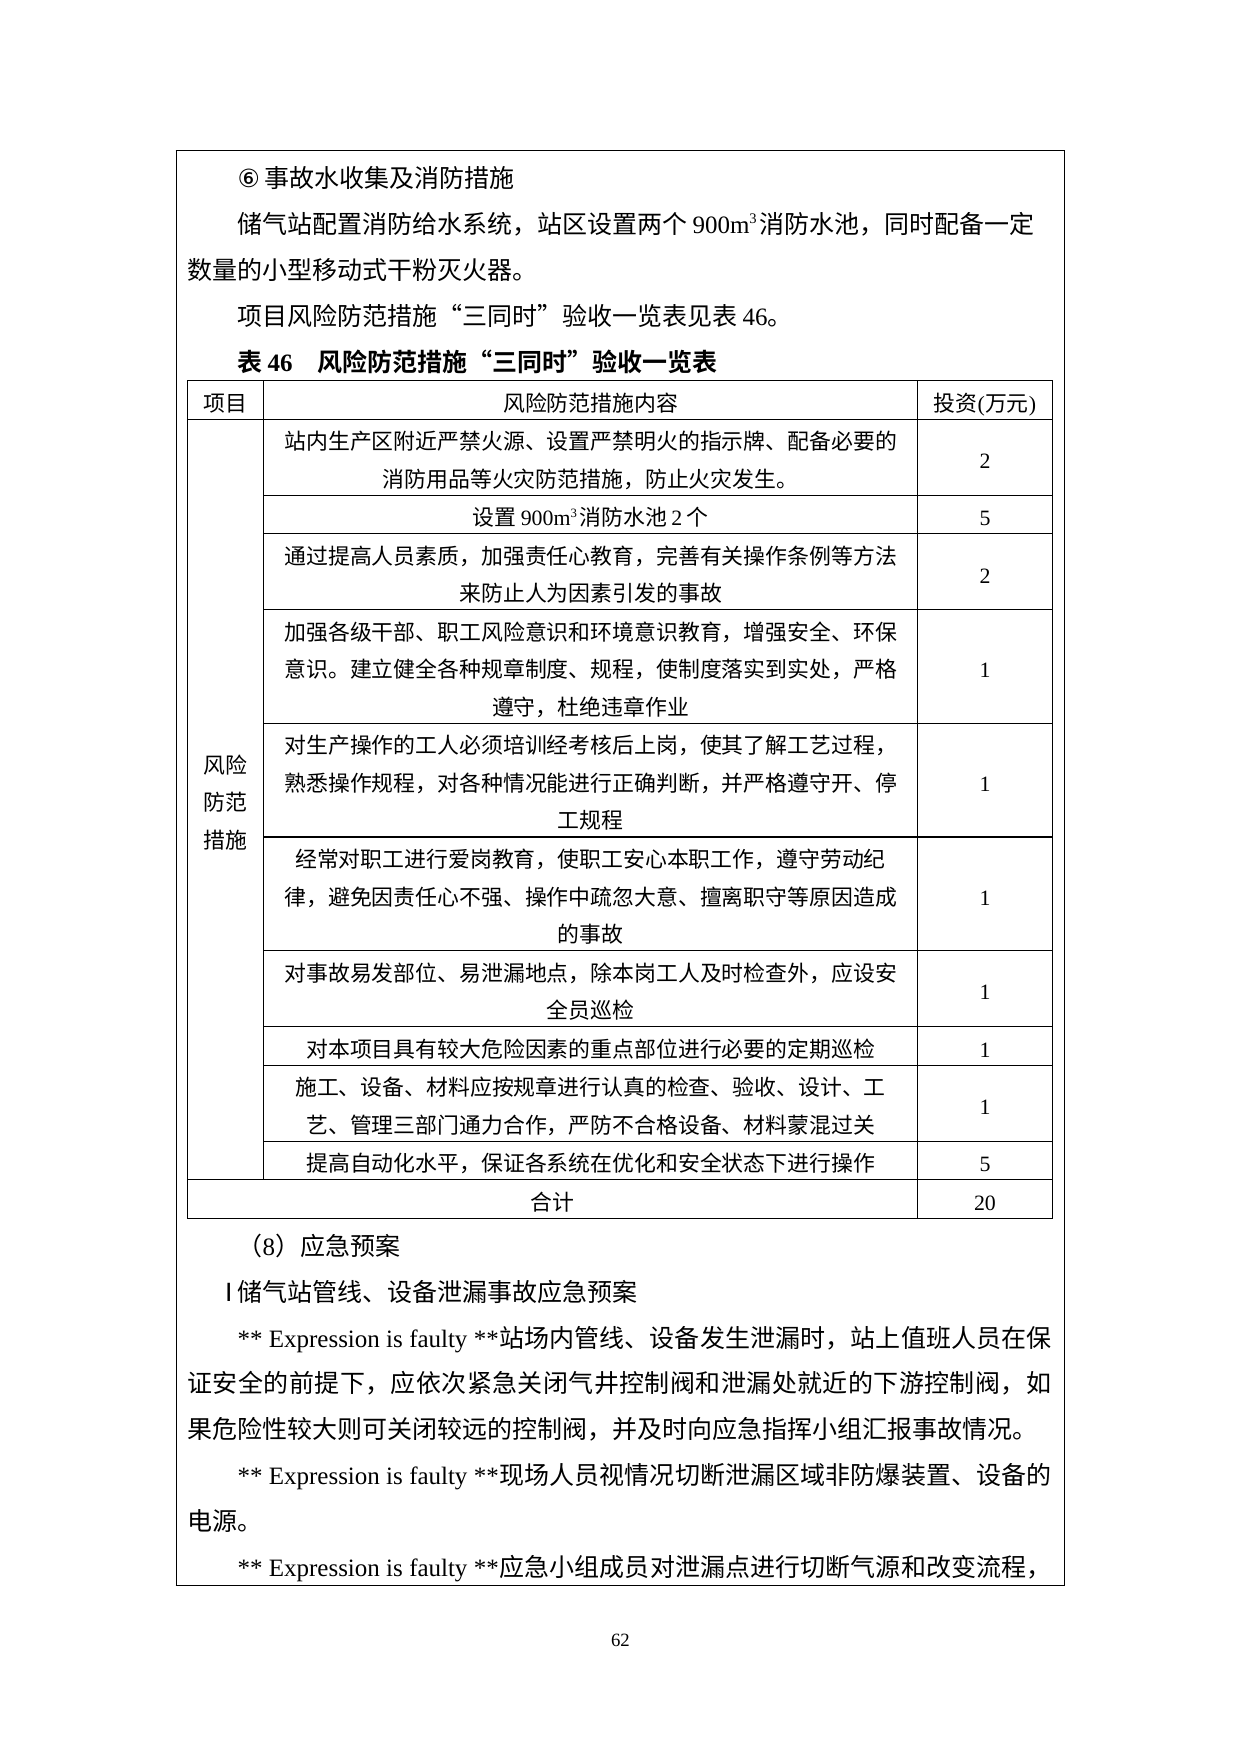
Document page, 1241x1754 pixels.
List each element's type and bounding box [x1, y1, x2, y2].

table_cell [177, 151, 1064, 1585]
